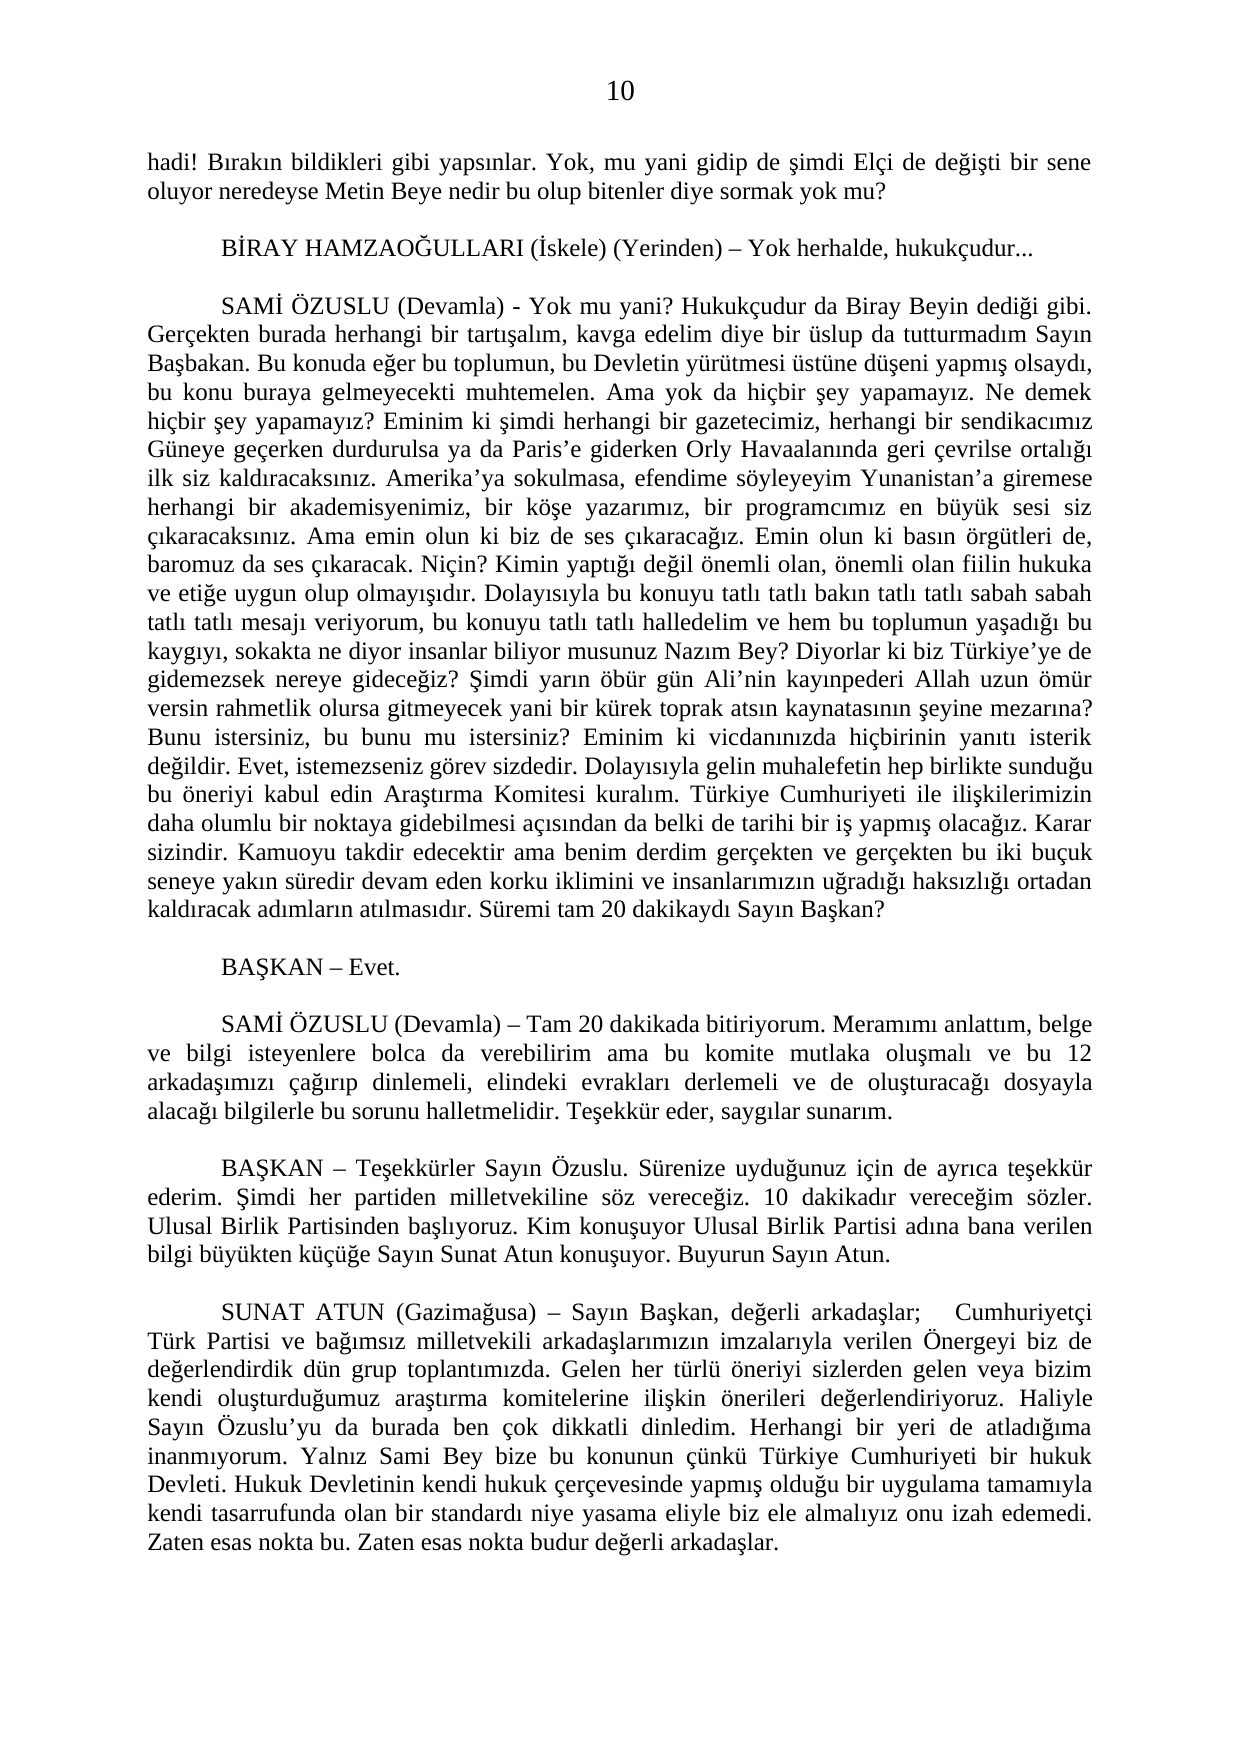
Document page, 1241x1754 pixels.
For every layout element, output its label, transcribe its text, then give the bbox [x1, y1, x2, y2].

text BAŞKAN – Evet. [147, 952, 1093, 981]
text BİRAY HAMZAOĞULLARI (İskele) (Yerinden) – Yok herhalde, hukukçudur... [147, 233, 1093, 262]
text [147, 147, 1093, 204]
text BAŞKAN – Teşekkürler Sayın Özuslu. Sürenize uyduğunuz için de ayrıca teşekkür ederim. Şimdi her partiden milletvekiline söz vereceğiz. 10 dakikadır vereceğim sözler. Ulusal Birlik Partisinden başlıyoruz. Kim konuşuyor Ulusal Birlik Partisi adına bana verilen bilgi büyükten küçüğe Sayın Sunat Atun konuşuyor. Buyurun Sayın Atun. [147, 1153, 1093, 1268]
text SAMİ ÖZUSLU (Devamla) - Yok mu yani? Hukukçudur da Biray Beyin dediği gibi. Gerçekten burada herhangi bir tartışalım, kavga edelim diye bir üslup da tutturmadım Sayın Başbakan. Bu konuda eğer bu toplumun, bu Devletin yürütmesi üstüne düşeni yapmış olsaydı, bu konu buraya gelmeyecekti muhtemelen. Ama yok da hiçbir şey yapamayız. Ne demek hiçbir şey yapamayız? Eminim ki şimdi herhangi bir gazetecimiz, herhangi bir sendikacımız Güneye geçerken durdurulsa ya da Paris’e giderken Orly Havaalanında geri çevrilse ortalığı ilk siz kaldıracaksınız. Amerika’ya sokulmasa, efendime söyleyeyim Yunanistan’a giremese herhangi bir akademisyenimiz, bir köşe yazarımız, bir programcımız en büyük sesi siz çıkaracaksınız. Ama emin olun ki biz de ses çıkaracağız. Emin olun ki basın örgütleri de, baromuz da ses çıkaracak. Niçin? Kimin yaptığı değil önemli olan, önemli olan fiilin hukuka ve etiğe uygun olup olmayışıdır. Dolayısıyla bu konuyu tatlı tatlı bakın tatlı tatlı sabah sabah tatlı tatlı mesajı veriyorum, bu konuyu tatlı tatlı halledelim ve hem bu toplumun yaşadığı bu kaygıyı, sokakta ne diyor insanlar biliyor musunuz Nazım Bey? Diyorlar ki biz Türkiye’ye de gidemezsek nereye gideceğiz? Şimdi yarın öbür gün Ali’nin kayınpederi Allah uzun ömür versin rahmetlik olursa gitmeyecek yani bir kürek toprak atsın kaynatasının şeyine mezarına? Bunu istersiniz, bu bunu mu istersiniz? Eminim ki vicdanınızda hiçbirinin yanıtı isterik değildir. Evet, istemezseniz görev sizdedir. Dolayısıyla gelin muhalefetin hep birlikte sunduğu bu öneriyi kabul edin Araştırma Komitesi kuralım. Türkiye Cumhuriyeti ile ilişkilerimizin daha olumlu bir noktaya gidebilmesi açısından da belki de tarihi bir iş yapmış olacağız. Karar sizindir. Kamuoyu takdir edecektir ama benim derdim gerçekten ve gerçekten bu iki buçuk seneye yakın süredir devam eden korku iklimini ve insanlarımızın uğradığı haksızlığı ortadan kaldıracak adımların atılmasıdır. Süremi tam 20 dakikaydı Sayın Başkan? [147, 291, 1093, 923]
text SUNAT ATUN (Gazimağusa) – Sayın Başkan, değerli arkadaşlar; Cumhuriyetçi Türk Partisi ve bağımsız milletvekili arkadaşlarımızın imzalarıyla verilen Önergeyi biz de değerlendirdik dün grup toplantımızda. Gelen her türlü öneriyi sizlerden gelen veya bizim kendi oluşturduğumuz araştırma komitelerine ilişkin önerileri değerlendiriyoruz. Haliyle Sayın Özuslu’yu da burada ben çok dikkatli dinledim. Herhangi bir yeri de atladığıma inanmıyorum. Yalnız Sami Bey bize bu konunun çünkü Türkiye Cumhuriyeti bir hukuk Devleti. Hukuk Devletinin kendi hukuk çerçevesinde yapmış olduğu bir uygulama tamamıyla kendi tasarrufunda olan bir standardı niye yasama eliyle biz ele almalıyız onu izah edemedi. Zaten esas nokta bu. Zaten esas nokta budur değerli arkadaşlar. [147, 1297, 1093, 1556]
text SAMİ ÖZUSLU (Devamla) – Tam 20 dakikada bitiriyorum. Meramımı anlattım, belge ve bilgi isteyenlere bolca da verebilirim ama bu komite mutlaka oluşmalı ve bu 12 arkadaşımızı çağırıp dinlemeli, elindeki evrakları derlemeli ve de oluşturacağı dosyayla alacağı bilgilerle bu sorunu halletmelidir. Teşekkür eder, saygılar sunarım. [147, 1009, 1093, 1124]
